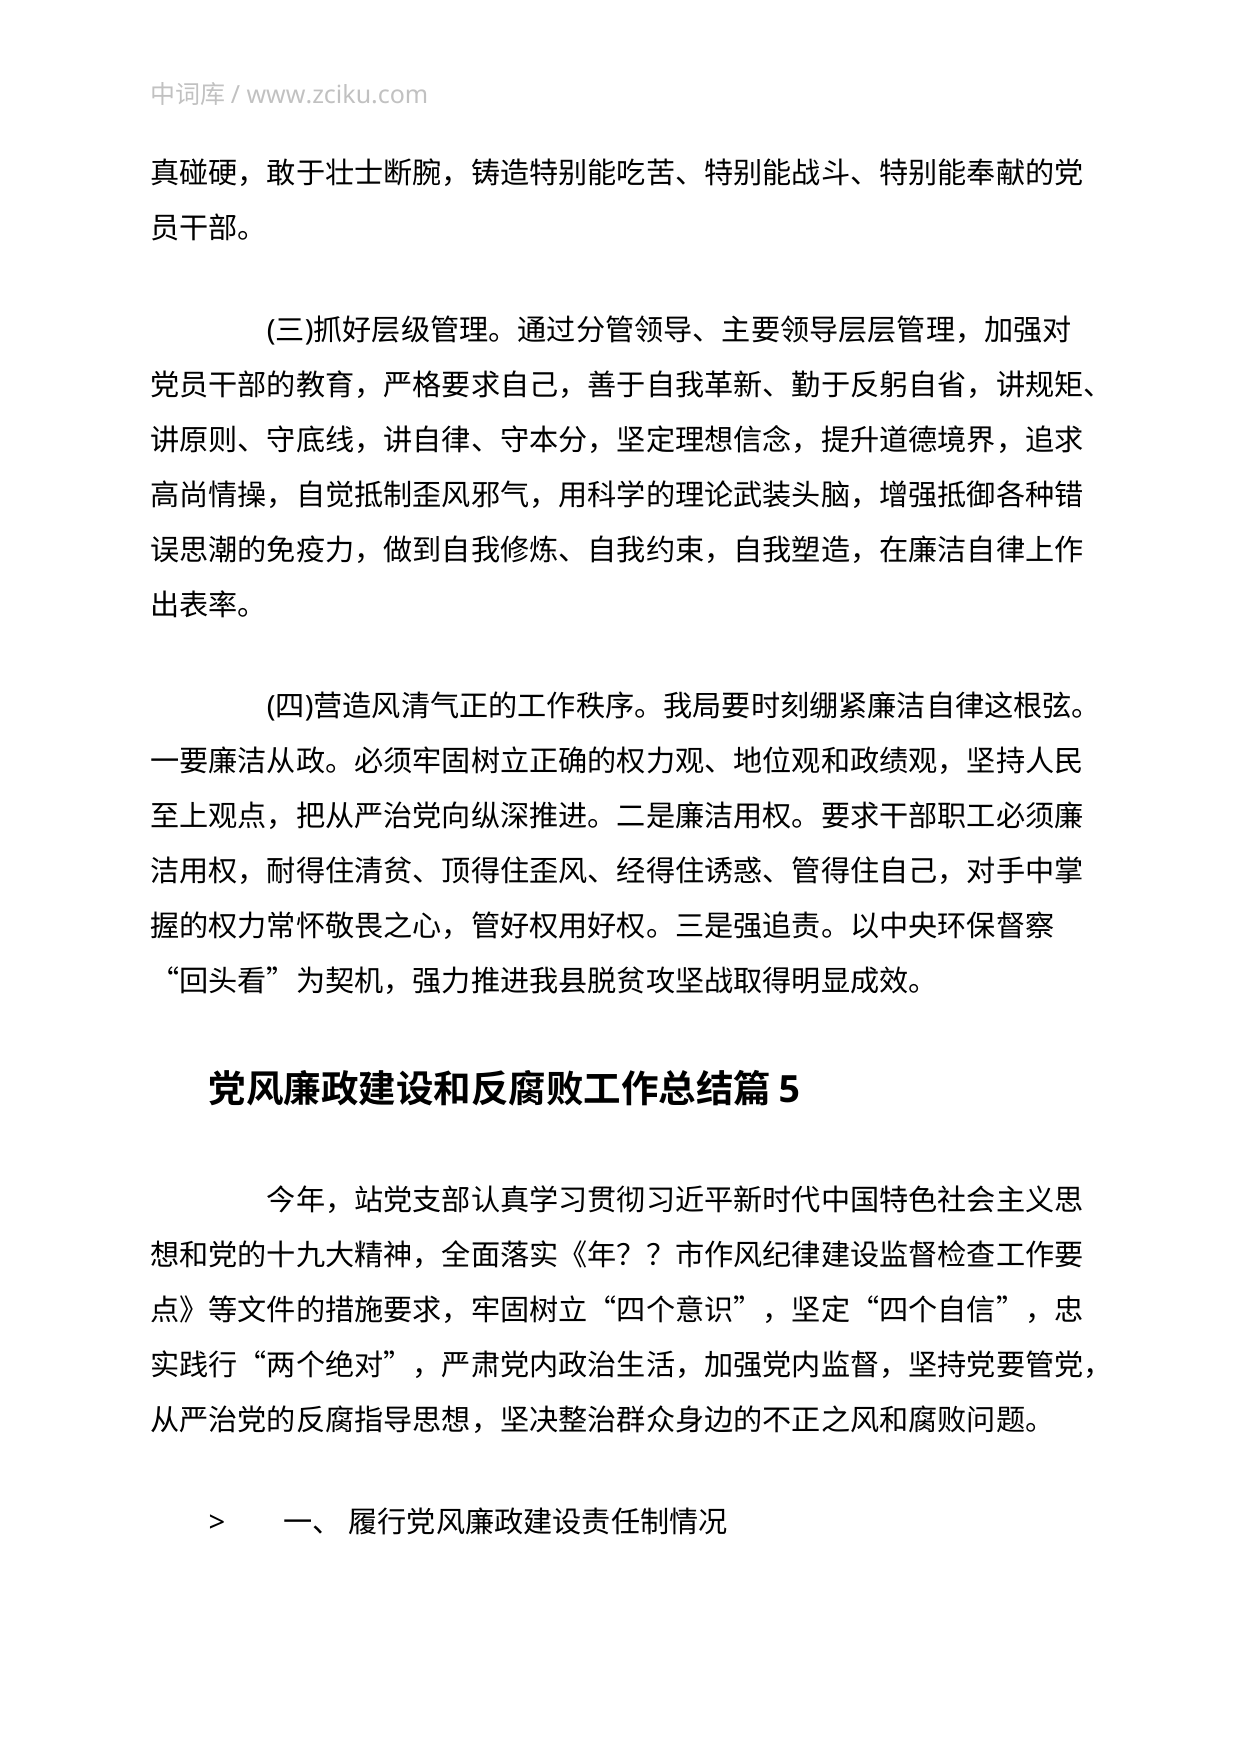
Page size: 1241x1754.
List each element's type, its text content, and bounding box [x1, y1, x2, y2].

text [150, 150, 1090, 247]
text (四)营造风清气正的工作秩序。我局要时刻绷紧廉洁自律这根弦。一要廉洁从政。必须牢固树立正确的权力观、地位观和政绩观，坚持人民至上观点，把从严治党向纵深推进。二是廉洁用权。要求干部职工必须廉洁用权，耐得住清贫、顶得住歪风、经得住诱惑、管得住自己，对手中掌握的权力常怀敬畏之心，管好权用好权。三是强追责。以中央环保督察“回头看”为契机，强力推进我县脱贫攻坚战取得明显成效。 [150, 683, 1090, 1000]
text 党风廉政建设和反腐败工作总结篇5 [150, 1059, 1090, 1114]
text > 一、 履行党风廉政建设责任制情况 [150, 1498, 1090, 1541]
text 今年，站党支部认真学习贯彻习近平新时代中国特色社会主义思想和党的十九大精神，全面落实《年？？市作风纪律建设监督检查工作要点》等文件的措施要求，牢固树立“四个意识”，坚定“四个自信”，忠实践行“两个绝对”，严肃党内政治生活，加强党内监督，坚持党要管党，从严治党的反腐指导思想，坚决整治群众身边的不正之风和腐败问题。 [150, 1177, 1090, 1439]
text (三)抓好层级管理。通过分管领导、主要领导层层管理，加强对党员干部的教育，严格要求自己，善于自我革新、勤于反躬自省，讲规矩、讲原则、守底线，讲自律、守本分，坚定理想信念，提升道德境界，追求高尚情操，自觉抵制歪风邪气，用科学的理论武装头脑，增强抵御各种错误思潮的免疫力，做到自我修炼、自我约束，自我塑造，在廉洁自律上作出表率。 [150, 307, 1090, 623]
